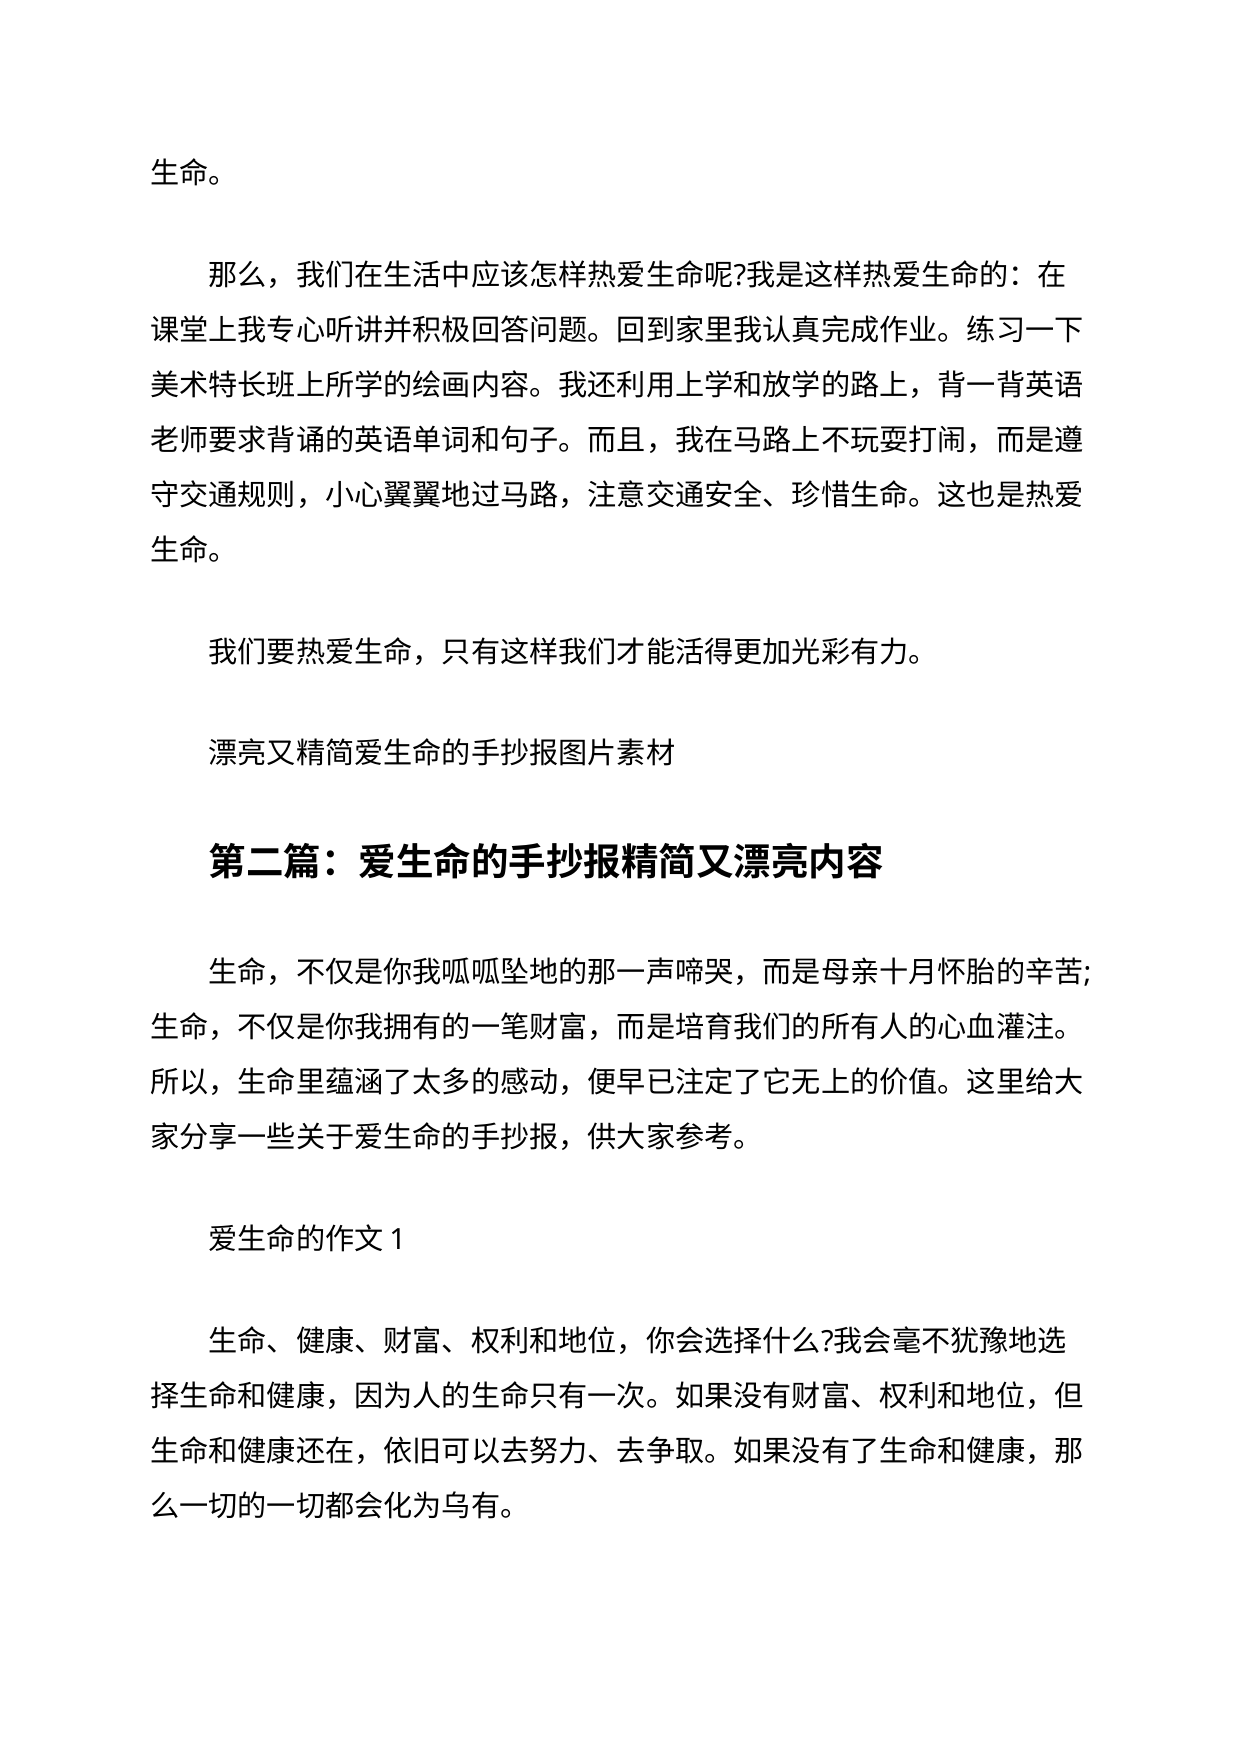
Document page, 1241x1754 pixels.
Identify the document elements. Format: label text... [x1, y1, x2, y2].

text 生命，不仅是你我呱呱坠地的那一声啼哭，而是母亲十月怀胎的辛苦;生命，不仅是你我拥有的一笔财富，而是培育我们的所有人的心血灌注。所以，生命里蕴涵了太多的感动，便早已注定了它无上的价值。这里给大家分享一些关于爱生命的手抄报，供大家参考。 [150, 949, 1090, 1156]
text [150, 150, 1090, 192]
text 生命、健康、财富、权利和地位，你会选择什么?我会毫不犹豫地选择生命和健康，因为人的生命只有一次。如果没有财富、权利和地位，但生命和健康还在，依旧可以去努力、去争取。如果没有了生命和健康，那么一切的一切都会化为乌有。 [150, 1318, 1090, 1525]
text 漂亮又精简爱生命的手抄报图片素材 [150, 730, 1090, 772]
text 那么，我们在生活中应该怎样热爱生命呢?我是这样热爱生命的：在课堂上我专心听讲并积极回答问题。回到家里我认真完成作业。练习一下美术特长班上所学的绘画内容。我还利用上学和放学的路上，背一背英语老师要求背诵的英语单词和句子。而且，我在马路上不玩耍打闹，而是遵守交通规则，小心翼翼地过马路，注意交通安全、珍惜生命。这也是热爱生命。 [150, 252, 1090, 569]
text 我们要热爱生命，只有这样我们才能活得更加光彩有力。 [150, 628, 1090, 670]
text 爱生命的作文1 [150, 1216, 1090, 1258]
text 第二篇：爱生命的手抄报精简又漂亮内容 [150, 832, 1090, 886]
